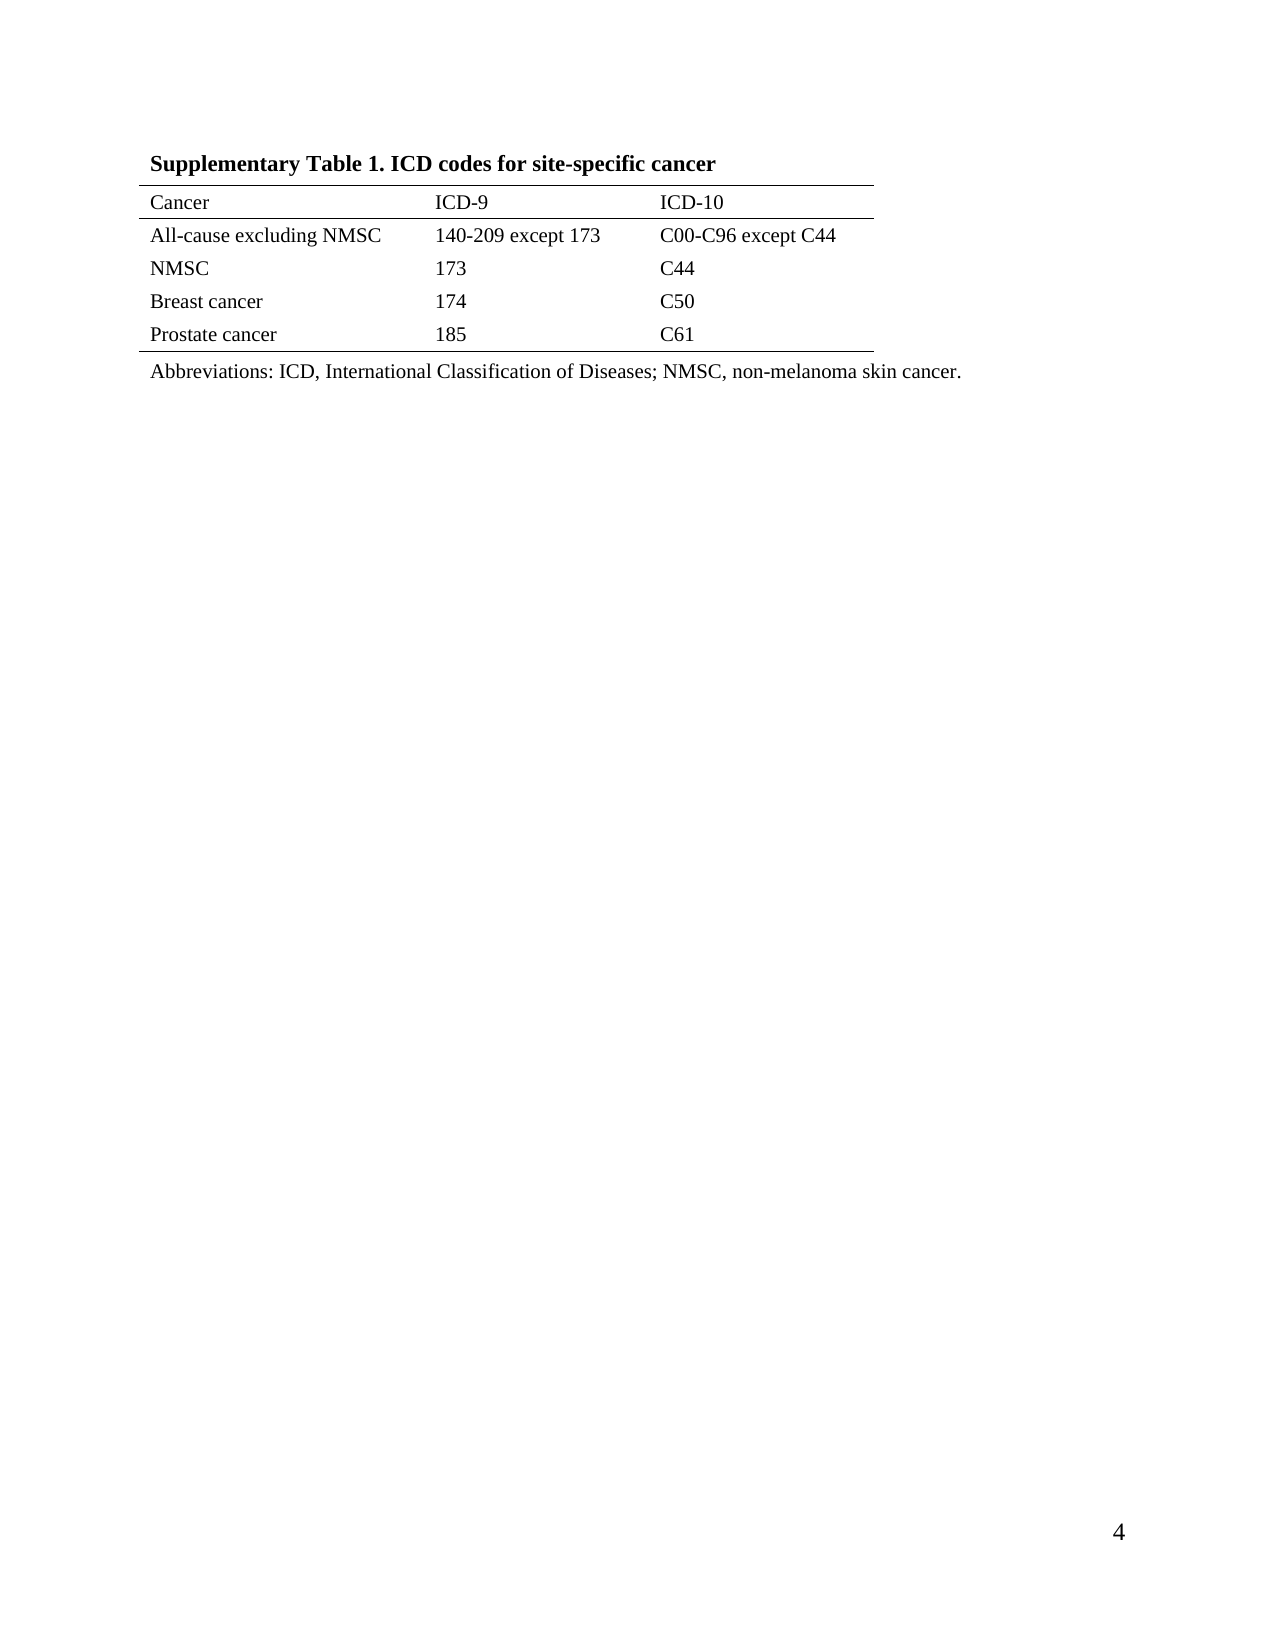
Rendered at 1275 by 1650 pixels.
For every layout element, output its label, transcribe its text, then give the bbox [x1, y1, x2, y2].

table_cell 140-209 except 173 [424, 219, 649, 251]
table_cell 185 [424, 318, 649, 351]
table_header ICD-10 [649, 186, 874, 218]
table_cell C61 [649, 318, 874, 351]
table_cell Breast cancer [139, 285, 424, 318]
table_cell 174 [424, 285, 649, 318]
subtitle Supplementary Table 1. ICD codes for site-specific cancer [150, 150, 1125, 176]
table_cell All-cause excluding NMSC [139, 219, 424, 251]
table_cell C50 [649, 285, 874, 318]
table_header Cancer [139, 186, 424, 218]
table_cell C44 [649, 251, 874, 284]
table_cell Prostate cancer [139, 318, 424, 351]
table_cell NMSC [139, 251, 424, 284]
table_cell C00-C96 except C44 [649, 219, 874, 251]
table_header ICD-9 [424, 186, 649, 218]
table_cell 173 [424, 251, 649, 284]
text Abbreviations: ICD, International Classification of Diseases; NMSC, non-melanoma skin cancer. [150, 358, 1125, 383]
